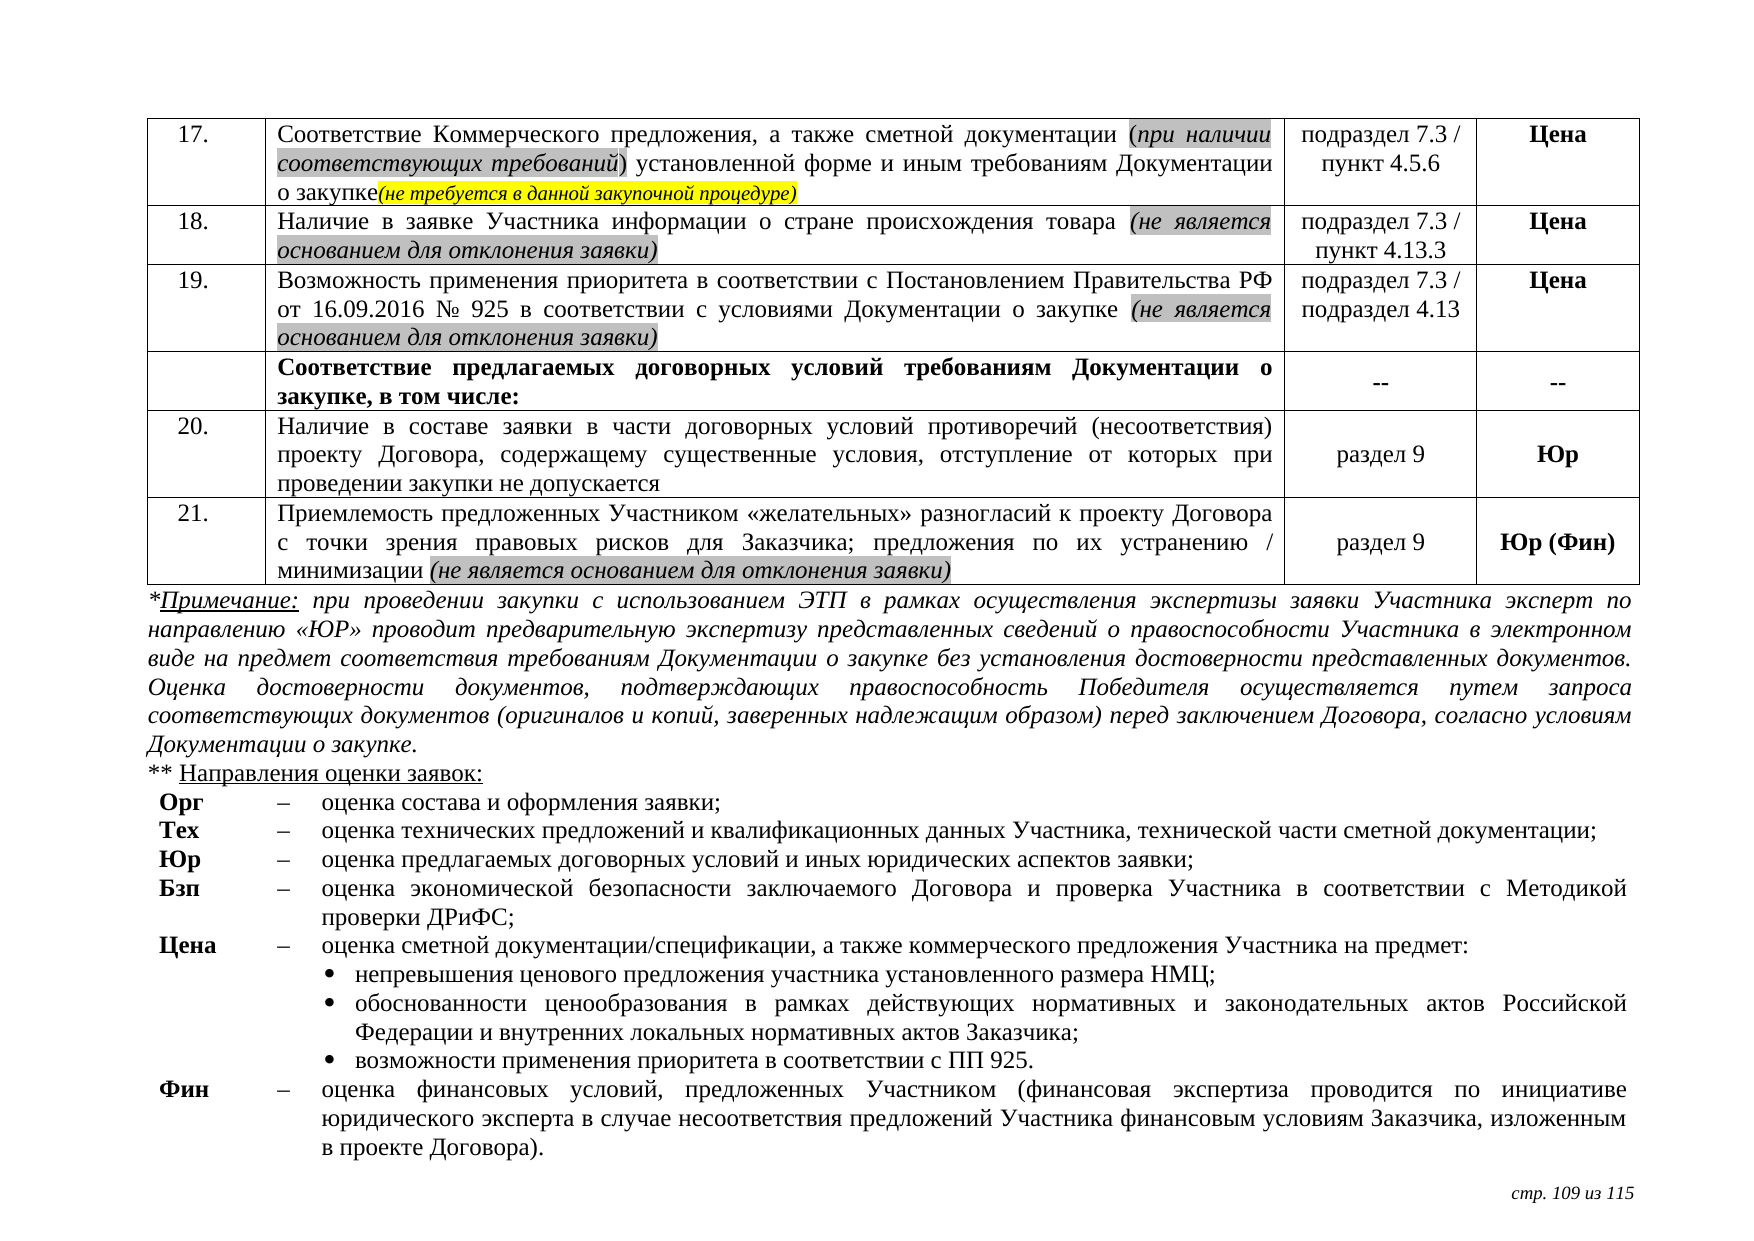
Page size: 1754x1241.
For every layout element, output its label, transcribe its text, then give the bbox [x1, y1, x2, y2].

table_cell [148, 411, 265, 497]
table_cell Юр [148, 844, 266, 873]
table_cell Соответствие Коммерческого предложения, а также сметной документации (при наличии соответствующих требований) установленной форме и иным требованиям Документации о закупке(не требуется в данной закупочной процедуре) [266, 119, 1284, 205]
table_cell Цена [1477, 119, 1639, 205]
table_cell -- [1285, 352, 1476, 410]
table_cell раздел 9 [1285, 411, 1476, 497]
table_cell Приемлемость предложенных Участником «желательных» разногласий к проекту Договора с точки зрения правовых рисков для Заказчика; предложения по их устранению / минимизации (не является основанием для отклонения заявки) [266, 498, 1284, 584]
table_cell Наличие в заявке Участника информации о стране происхождения товара (не является основанием для отклонения заявки) [266, 206, 1284, 264]
table_cell подраздел 7.3 / пункт 4.13.3 [1285, 206, 1476, 264]
table_cell Цена [1477, 206, 1639, 264]
table_cell Соответствие предлагаемых договорных условий требованиям Документации о закупке, в том числе: [266, 352, 1284, 410]
table_cell – [266, 930, 310, 1074]
table_cell оценка предлагаемых договорных условий и иных юридических аспектов заявки; [310, 844, 1639, 873]
table_cell Тех [148, 815, 266, 844]
table_header – [266, 787, 310, 815]
table_cell Цена [1477, 265, 1639, 351]
table_cell раздел 9 [1285, 498, 1476, 584]
table_cell [148, 265, 265, 351]
table_cell [148, 119, 265, 205]
text ** Направления оценки заявок: [148, 758, 1636, 787]
table_cell [148, 352, 265, 410]
table_cell [148, 206, 265, 264]
table_cell оценка технических предложений и квалификационных данных Участника, технической части сметной документации; [310, 815, 1639, 844]
table_cell Наличие в составе заявки в части договорных условий противоречий (несоответствия) проекту Договора, содержащему существенные условия, отступление от которых при проведении закупки не допускается [266, 411, 1284, 497]
table_header оценка состава и оформления заявки; [310, 787, 1639, 815]
table_cell оценка экономической безопасности заключаемого Договора и проверка Участника в соответствии с Методикой проверки ДРиФС; [310, 873, 1639, 930]
table_cell – [266, 1074, 310, 1160]
table_cell Юр (Фин) [1477, 498, 1639, 584]
table_cell Юр [1477, 411, 1639, 497]
table_cell Возможность применения приоритета в соответствии с Постановлением Правительства РФ от 16.09.2016 № 925 в соответствии с условиями Документации о закупке (не является основанием для отклонения заявки) [266, 265, 1284, 351]
table_cell подраздел 7.3 / пункт 4.5.6 [1285, 119, 1476, 205]
table_header Орг [148, 787, 266, 815]
table_cell оценка финансовых условий, предложенных Участником (финансовая экспертиза проводится по инициативе юридического эксперта в случае несоответствия предложений Участника финансовым условиям Заказчика, изложенным в проекте Договора). [310, 1074, 1639, 1160]
table_cell оценка сметной документации/спецификации, а также коммерческого предложения Участника на предмет: непревышения ценового предложения участника установленного размера НМЦ; обоснованности ценообразования в рамках действующих нормативных и законодательных актов Российской Федерации и внутренних локальных нормативных актов Заказчика; возможности применения приоритета в соответствии с ПП 925. [310, 930, 1639, 1074]
table_cell – [266, 873, 310, 930]
table_cell Цена [148, 930, 266, 1074]
table_cell Фин [148, 1074, 266, 1160]
text *Примечание: при проведении закупки с использованием ЭТП в рамках осуществления экспертизы заявки Участника эксперт по направлению «ЮР» проводит предварительную экспертизу представленных сведений о правоспособности Участника в электронном виде на предмет соответствия требованиям Документации о закупке без установления достоверности представленных документов. Оценка достоверности документов, подтверждающих правоспособность Победителя осуществляется путем запроса соответствующих документов (оригиналов и копий, заверенных надлежащим образом) перед заключением Договора, согласно условиям Документации о закупке. [148, 585, 1636, 758]
table_cell Бзп [148, 873, 266, 930]
table_cell – [266, 844, 310, 873]
table_cell -- [1477, 352, 1639, 410]
table_cell подраздел 7.3 / подраздел 4.13 [1285, 265, 1476, 351]
table_cell – [266, 815, 310, 844]
table_cell [148, 498, 265, 584]
